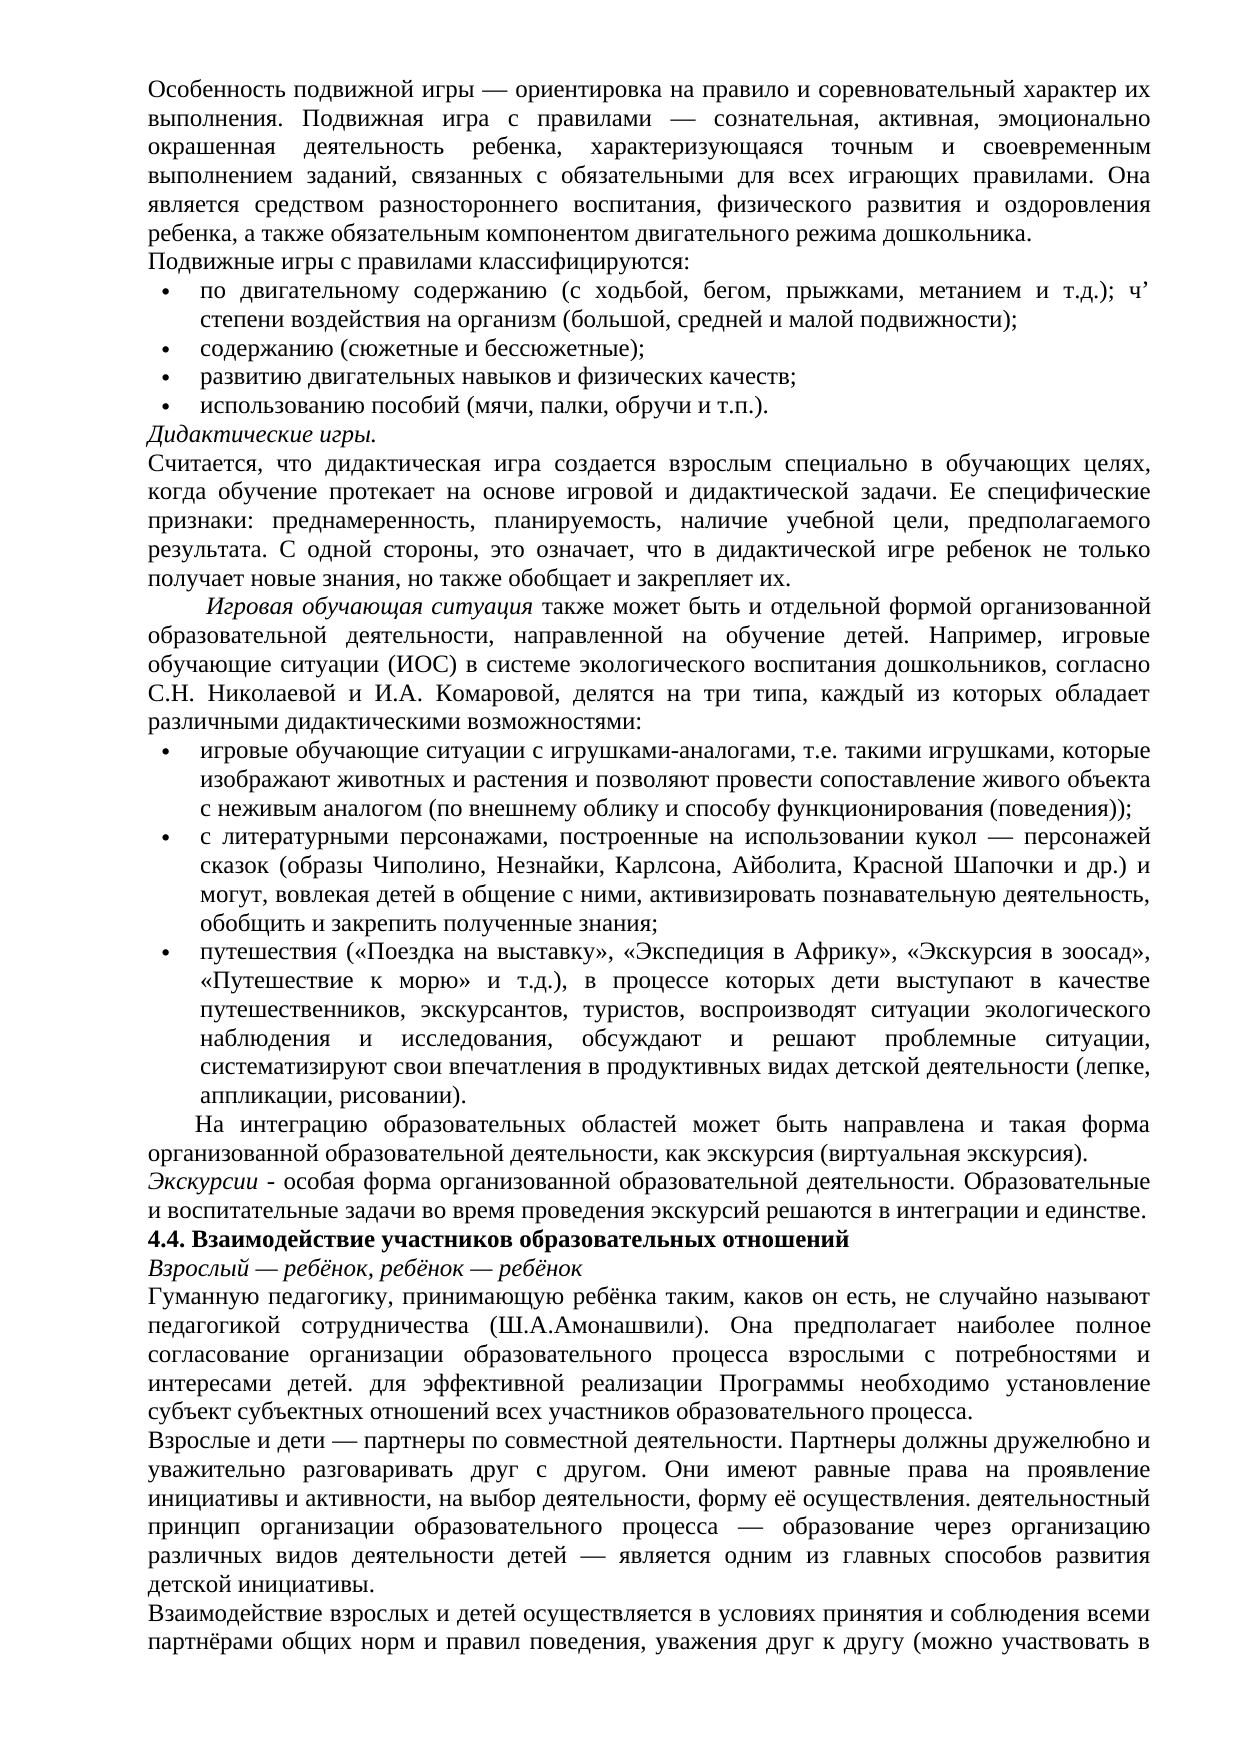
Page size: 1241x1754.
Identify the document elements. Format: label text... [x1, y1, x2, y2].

list с литературными персонажами, построенные на использовании кукол — персонажей сказок (образы Чиполино, Незнайки, Карлсона, Айболита, Красной Шапочки и др.) и могут, вовлекая детей в общение с ними, активизировать познавательную деятельность, обобщить и закрепить полученные знания; [162, 821, 1152, 936]
text Подвижные игры с правилами классифицируются: [148, 246, 1152, 275]
text Особенность подвижной игры — ориентировка на правило и соревновательный характер их выполнения. Подвижная игра с правилами — сознательная, активная, эмоционально окрашенная деятельность ребенка, характеризующаяся точным и своевременным выполнением заданий, связанных с обязательными для всех играющих правилами. Она является средством разностороннего воспитания, физического развития и оздоровления ребенка, а также обязательным компонентом двигательного режима дошкольника. [148, 74, 1152, 246]
text Гуманную педагогику, принимающую ребёнка таким, каков он есть, не случайно называют педагогикой сотрудничества (Ш.А.Амонашвили). Она предполагает наиболее полное согласование организации образовательного процесса взрослыми с потребностями и интересами детей. для эффективной реализации Программы необходимо установление субъект субъектных отношений всех участников образовательного процесса. [148, 1281, 1152, 1425]
list игровые обучающие ситуации с игрушками-аналогами, т.е. такими игрушками, которые изображают животных и растения и позволяют провести сопоставление живого объекта с неживым аналогом (по внешнему облику и способу функционирования (поведения)); [162, 735, 1152, 821]
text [148, 1598, 1152, 1655]
list путешествия («Поездка на выставку», «Экспедиция в Африку», «Экскурсия в зоосад», «Путешествие к морю» и т.д.), в процессе которых дети выступают в качестве путешественников, экскурсантов, туристов, воспроизводят ситуации экологического наблюдения и исследования, обсуждают и решают проблемные ситуации, систематизируют свои впечатления в продуктивных видах детской деятельности (лепке, аппликации, рисовании). [162, 936, 1152, 1109]
text На интеграцию образовательных областей может быть направлена и такая форма организованной образовательной деятельности, как экскурсия (виртуальная экскурсия). [148, 1109, 1152, 1166]
text Дидактические игры. [148, 419, 1152, 448]
list по двигательному содержанию (с ходьбой, бегом, прыжками, метанием и т.д.); ч’ степени воздействия на организм (большой, средней и малой подвижности); [162, 275, 1152, 333]
list развитию двигательных навыков и физических качеств; [162, 361, 1152, 390]
text Взрослый — ребёнок, ребёнок — ребёнок [148, 1253, 1152, 1281]
text Взрослые и дети — партнеры по совместной деятельности. Партнеры должны дружелюбно и уважительно разговаривать друг с другом. Они имеют равные права на проявление инициативы и активности, на выбор деятельности, форму её осуществления. деятельностный принцип организации образовательного процесса — образование через организацию различных видов деятельности детей — является одним из главных способов развития детской инициативы. [148, 1425, 1152, 1598]
text 4.4. Взаимодействие участников образовательных отношений [148, 1224, 1152, 1253]
text Считается, что дидактическая игра создается взрослым специально в обучающих целях, когда обучение протекает на основе игровой и дидактической задачи. Ее специфические признаки: преднамеренность, планируемость, наличие учебной цели, предполагаемого результата. С одной стороны, это означает, что в дидактической игре ребенок не только получает новые знания, но также обобщает и закрепляет их. [148, 448, 1152, 591]
list содержанию (сюжетные и бессюжетные); [162, 333, 1152, 361]
text Экскурсии - особая форма организованной образовательной деятельности. Образовательные и воспитательные задачи во время проведения экскурсий решаются в интеграции и единстве. [148, 1166, 1152, 1224]
list использованию пособий (мячи, палки, обручи и т.п.). [162, 390, 1152, 419]
text Игровая обучающая ситуация также может быть и отдельной формой организованной образовательной деятельности, направленной на обучение детей. Например, игровые обучающие ситуации (ИОС) в системе экологического воспитания дошкольников, согласно С.Н. Николаевой и И.А. Комаровой, делятся на три типа, каждый из которых обладает различными дидактическими возможностями: [148, 591, 1152, 735]
